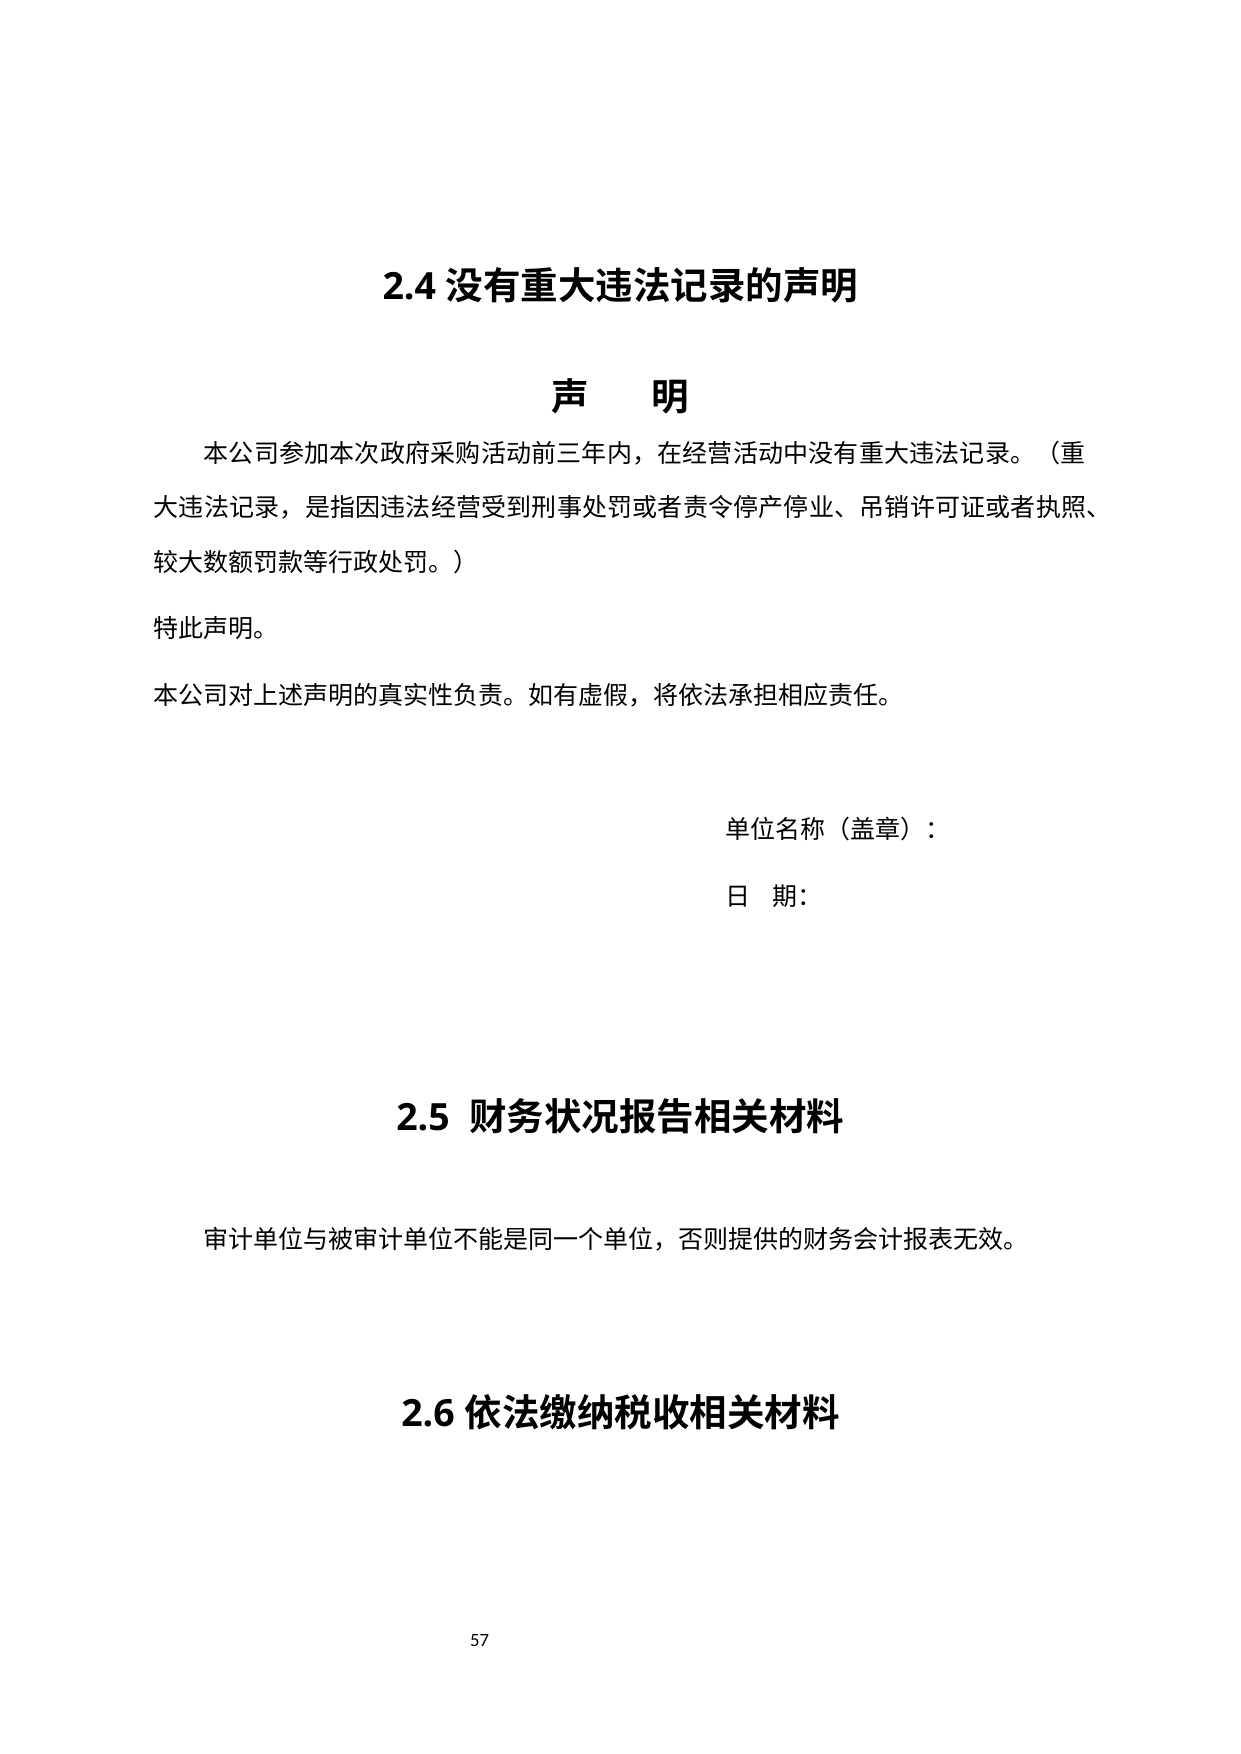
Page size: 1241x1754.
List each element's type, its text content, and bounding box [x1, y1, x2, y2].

text 日 期： [153, 876, 1043, 913]
text 2.6 依法缴纳税收相关材料 [153, 1383, 1087, 1438]
text 声 明 [153, 367, 1087, 421]
text 单位名称（盖章）： [153, 809, 1043, 846]
text 2.5 财务状况报告相关材料 [153, 1087, 1087, 1141]
text 本公司参加本次政府采购活动前三年内，在经营活动中没有重大违法记录。（重大违法记录，是指因违法经营受到刑事处罚或者责令停产停业、吊销许可证或者执照、较大数额罚款等行政处罚。） [153, 433, 1087, 578]
text 特此声明。 [153, 609, 1087, 645]
text 审计单位与被审计单位不能是同一个单位，否则提供的财务会计报表无效。 [153, 1219, 1087, 1256]
text 本公司对上述声明的真实性负责。如有虚假，将依法承担相应责任。 [153, 676, 1087, 712]
text 2.4 没有重大违法记录的声明 [153, 256, 1087, 310]
